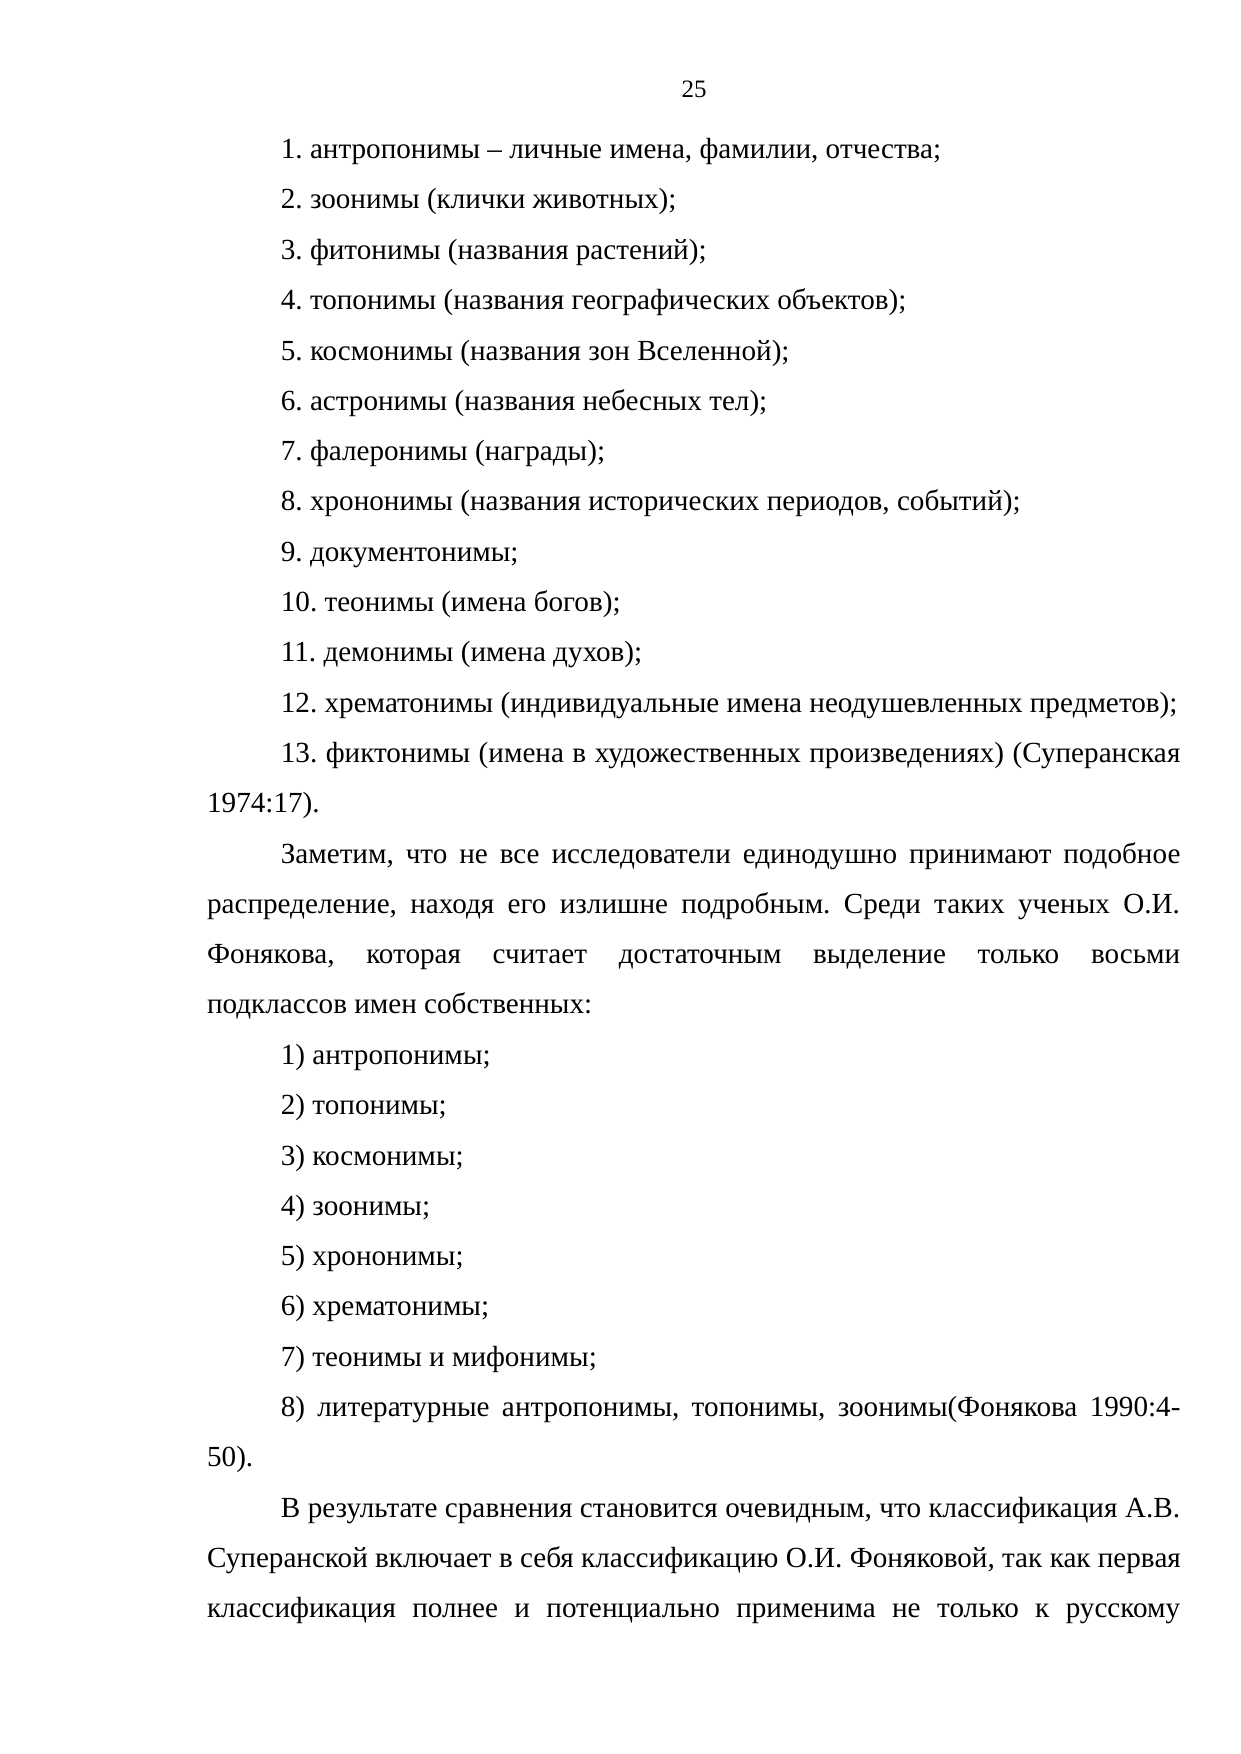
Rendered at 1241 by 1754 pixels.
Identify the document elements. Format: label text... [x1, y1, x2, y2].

text 5. космонимы (названия зон Вселенной); [207, 333, 1181, 366]
text 7) теонимы и мифонимы; [207, 1339, 1181, 1372]
text 1. антропонимы – личные имена, фамилии, отчества; [207, 131, 1181, 165]
text 10. теонимы (имена богов); [207, 584, 1181, 618]
text 6) хрематонимы; [207, 1288, 1181, 1322]
text 8) литературные антропонимы, топонимы, зоонимы(Фонякова 1990:4-50). [207, 1389, 1181, 1473]
text 12. хрематонимы (индивидуальные имена неодушевленных предметов); [207, 685, 1181, 718]
text 4) зоонимы; [207, 1188, 1181, 1221]
text 6. астронимы (названия небесных тел); [207, 383, 1181, 416]
text 3) космонимы; [207, 1138, 1181, 1171]
text 11. демонимы (имена духов); [207, 634, 1181, 668]
text 5) хрононимы; [207, 1238, 1181, 1272]
text 1) антропонимы; [207, 1037, 1181, 1071]
text 2. зоонимы (клички животных); [207, 182, 1181, 215]
text 9. документонимы; [207, 534, 1181, 567]
text 8. хрононимы (названия исторических периодов, событий); [207, 483, 1181, 517]
text 4. топонимы (названия географических объектов); [207, 282, 1181, 316]
text 3. фитонимы (названия растений); [207, 232, 1181, 266]
text 13. фиктонимы (имена в художественных произведениях) (Суперанская 1974:17). [207, 735, 1181, 819]
text 7. фалеронимы (награды); [207, 433, 1181, 467]
text 2) топонимы; [207, 1087, 1181, 1121]
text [207, 1490, 1181, 1624]
text Заметим, что не все исследователи единодушно принимают подобное распределение, находя его излишне подробным. Среди таких ученых О.И. Фонякова, которая считает достаточным выделение только восьми подклассов имен собственных: [207, 836, 1181, 1020]
